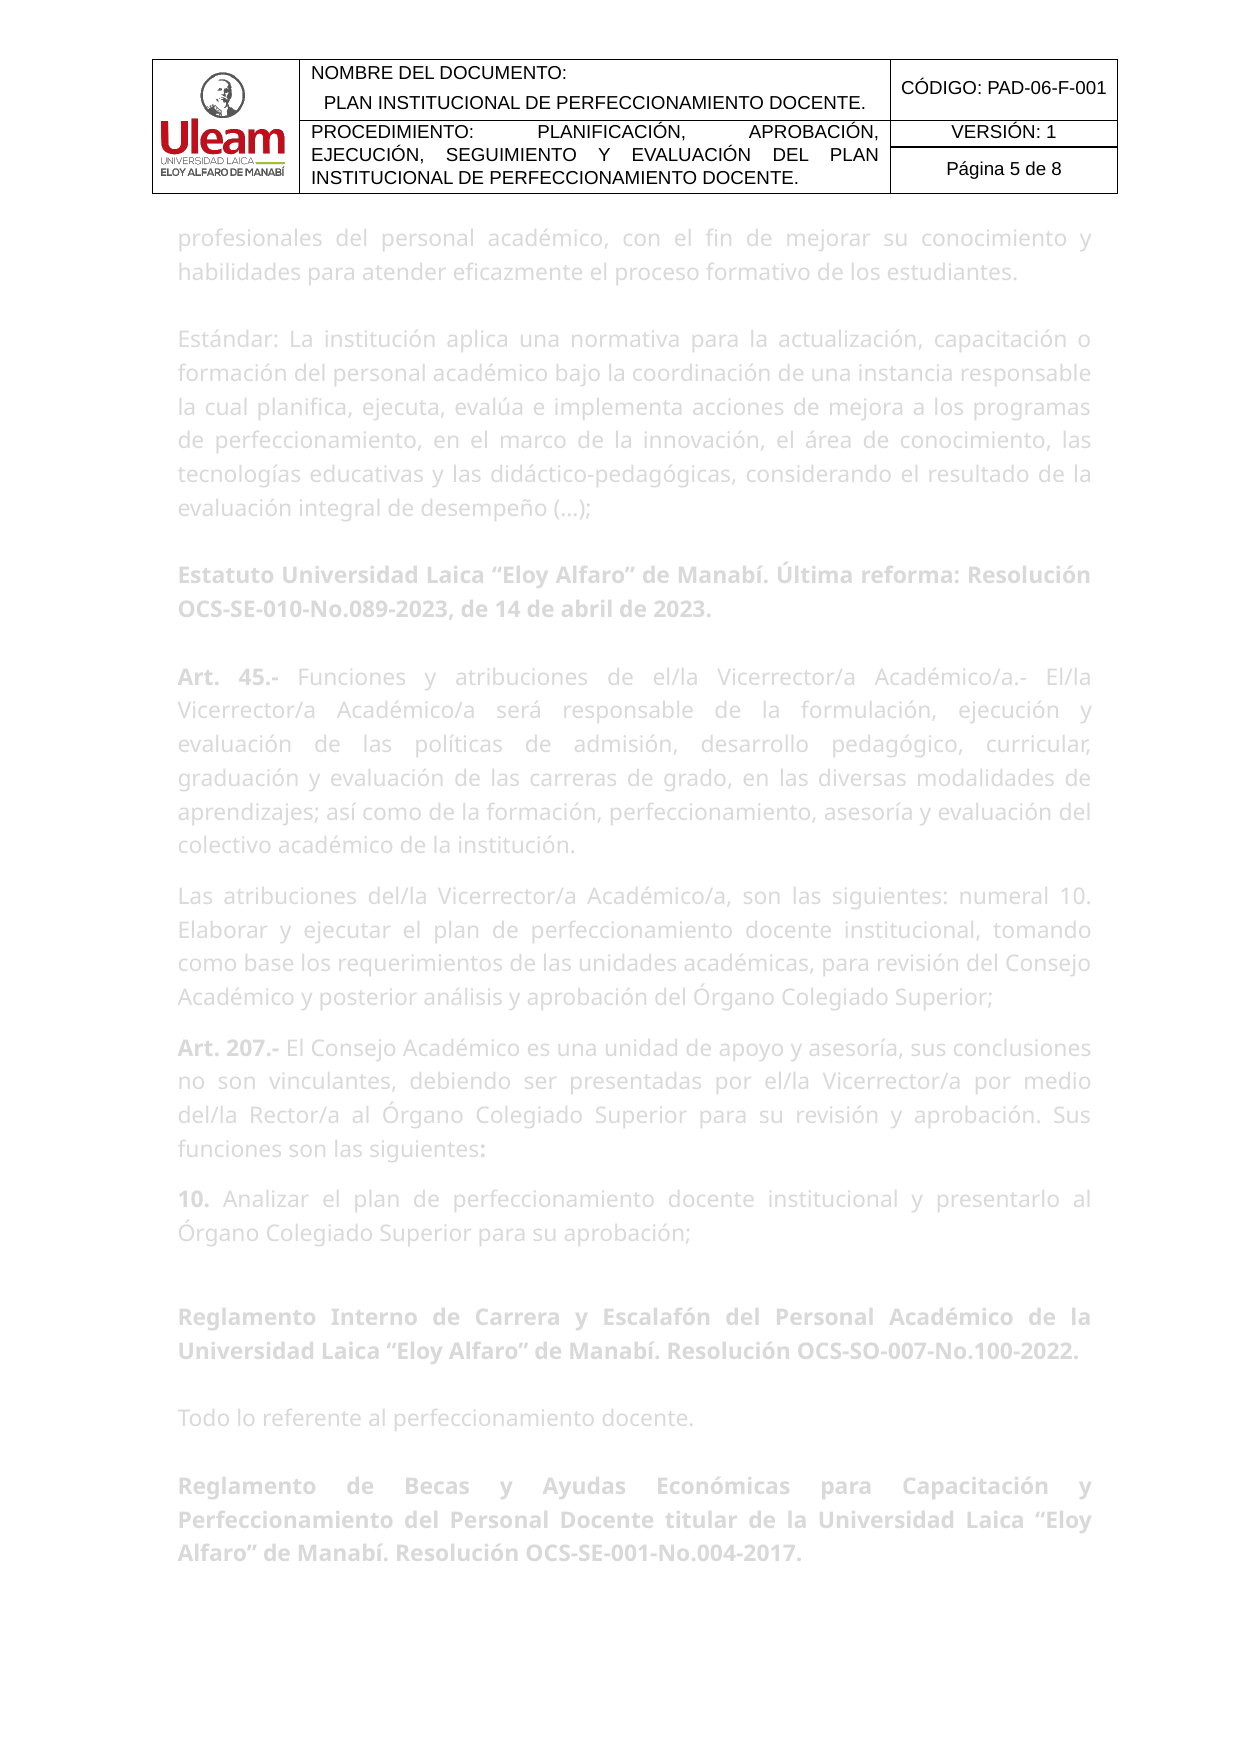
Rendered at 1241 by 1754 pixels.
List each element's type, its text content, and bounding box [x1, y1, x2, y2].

text 10. Analizar el plan de perfeccionamiento docente institucional y presentarlo al Órgano Colegiado Superior para su aprobación; [177, 1183, 1092, 1248]
text Todo lo referente al perfeccionamiento docente. [177, 1402, 1092, 1434]
text Estatuto Universidad Laica “Eloy Alfaro” de Manabí. Última reforma: Resolución OCS-SE-010-No.089-2023, de 14 de abril de 2023. [177, 559, 1092, 624]
text Art. 207.- El Consejo Académico es una unidad de apoyo y asesoría, sus conclusiones no son vinculantes, debiendo ser presentadas por el/la Vicerrector/a por medio del/la Rector/a al Órgano Colegiado Superior para su revisión y aprobación. Sus funciones son las siguientes: [177, 1032, 1092, 1164]
text Estándar: La institución aplica una normativa para la actualización, capacitación o formación del personal académico bajo la coordinación de una instancia responsable la cual planifica, ejecuta, evalúa e implementa acciones de mejora a los programas de perfeccionamiento, en el marco de la innovación, el área de conocimiento, las tecnologías educativas y las didáctico-pedagógicas, considerando el resultado de la evaluación integral de desempeño (…); [177, 323, 1092, 523]
picture [153, 61, 294, 188]
text Las atribuciones del/la Vicerrector/a Académico/a, son las siguientes: numeral 10. Elaborar y ejecutar el plan de perfeccionamiento docente institucional, tomando como base los requerimientos de las unidades académicas, para revisión del Consejo Académico y posterior análisis y aprobación del Órgano Colegiado Superior; [177, 880, 1092, 1012]
text Art. 45.- Funciones y atribuciones de el/la Vicerrector/a Académico/a.- El/la Vicerrector/a Académico/a será responsable de la formulación, ejecución y evaluación de las políticas de admisión, desarrollo pedagógico, curricular, graduación y evaluación de las carreras de grado, en las diversas modalidades de aprendizajes; así como de la formación, perfeccionamiento, asesoría y evaluación del colectivo académico de la institución. [177, 661, 1092, 861]
text Reglamento Interno de Carrera y Escalafón del Personal Académico de la Universidad Laica “Eloy Alfaro” de Manabí. Resolución OCS-SO-007-No.100-2022. [177, 1301, 1092, 1366]
text Reglamento de Becas y Ayudas Económicas para Capacitación y Perfeccionamiento del Personal Docente titular de la Universidad Laica “Eloy Alfaro” de Manabí. Resolución OCS-SE-001-No.004-2017. [177, 1470, 1092, 1569]
